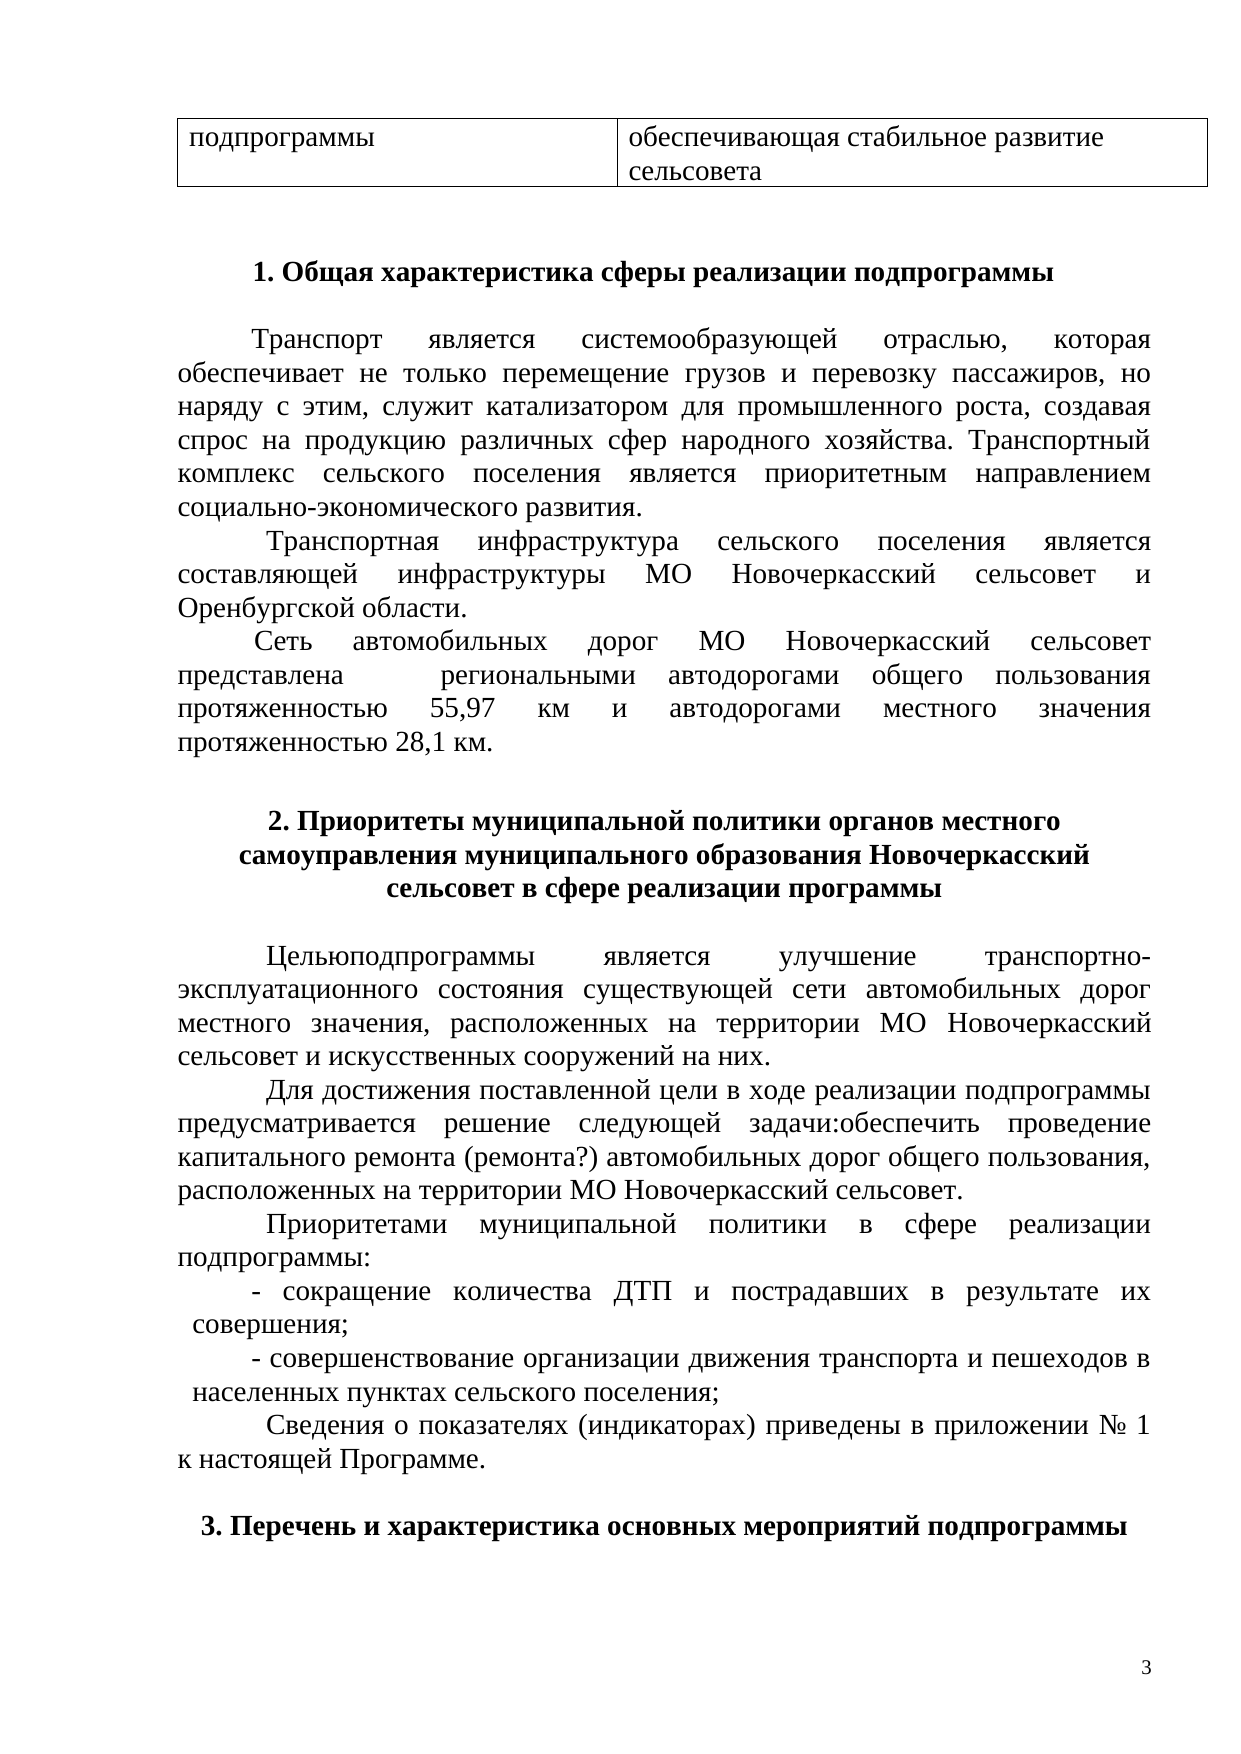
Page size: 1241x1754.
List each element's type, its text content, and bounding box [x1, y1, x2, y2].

text 2. Приоритеты муниципальной политики органов местного самоуправления муниципального образования Новочеркасский сельсовет в сфере реализации программы [177, 803, 1152, 904]
text - совершенствование организации движения транспорта и пешеходов в населенных пунктах сельского поселения; [192, 1340, 1152, 1407]
text Цельюподпрограммы является улучшение транспортно-эксплуатационного состояния существующей сети автомобильных дорог местного значения, расположенных на территории МО Новочеркасский сельсовет и искусственных сооружений на них. [177, 938, 1152, 1072]
text - сокращение количества ДТП и пострадавших в результате их совершения; [192, 1273, 1152, 1340]
text 1. Общая характеристика сферы реализации подпрограммы [252, 254, 1152, 288]
text Сеть автомобильных дорог МО Новочеркасский сельсовет представлена региональными автодорогами общего пользования протяженностью 55,97 км и автодорогами местного значения протяженностью 28,1 км. [177, 623, 1152, 757]
text Сведения о показателях (индикаторах) приведены в приложении № 1 к настоящей Программе. [177, 1407, 1152, 1474]
text Приоритетами муниципальной политики в сфере реализации подпрограммы: [177, 1206, 1152, 1273]
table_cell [618, 119, 1207, 186]
text Для достижения поставленной цели в ходе реализации подпрограммы предусматривается решение следующей задачи:обеспечить проведение капитального ремонта (ремонта?) автомобильных дорог общего пользования, расположенных на территории МО Новочеркасский сельсовет. [177, 1072, 1152, 1206]
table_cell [178, 119, 617, 186]
text Транспорт является системообразующей отраслью, которая обеспечивает не только перемещение грузов и перевозку пассажиров, но наряду с этим, служит катализатором для промышленного роста, создавая спрос на продукцию различных сфер народного хозяйства. Транспортный комплекс сельского поселения является приоритетным направлением социально-экономического развития. [177, 321, 1152, 523]
text Транспортная инфраструктура сельского поселения является составляющей инфраструктуры МО Новочеркасский сельсовет и Оренбургской области. [177, 523, 1152, 623]
text 3. Перечень и характеристика основных мероприятий подпрограммы [177, 1508, 1152, 1541]
